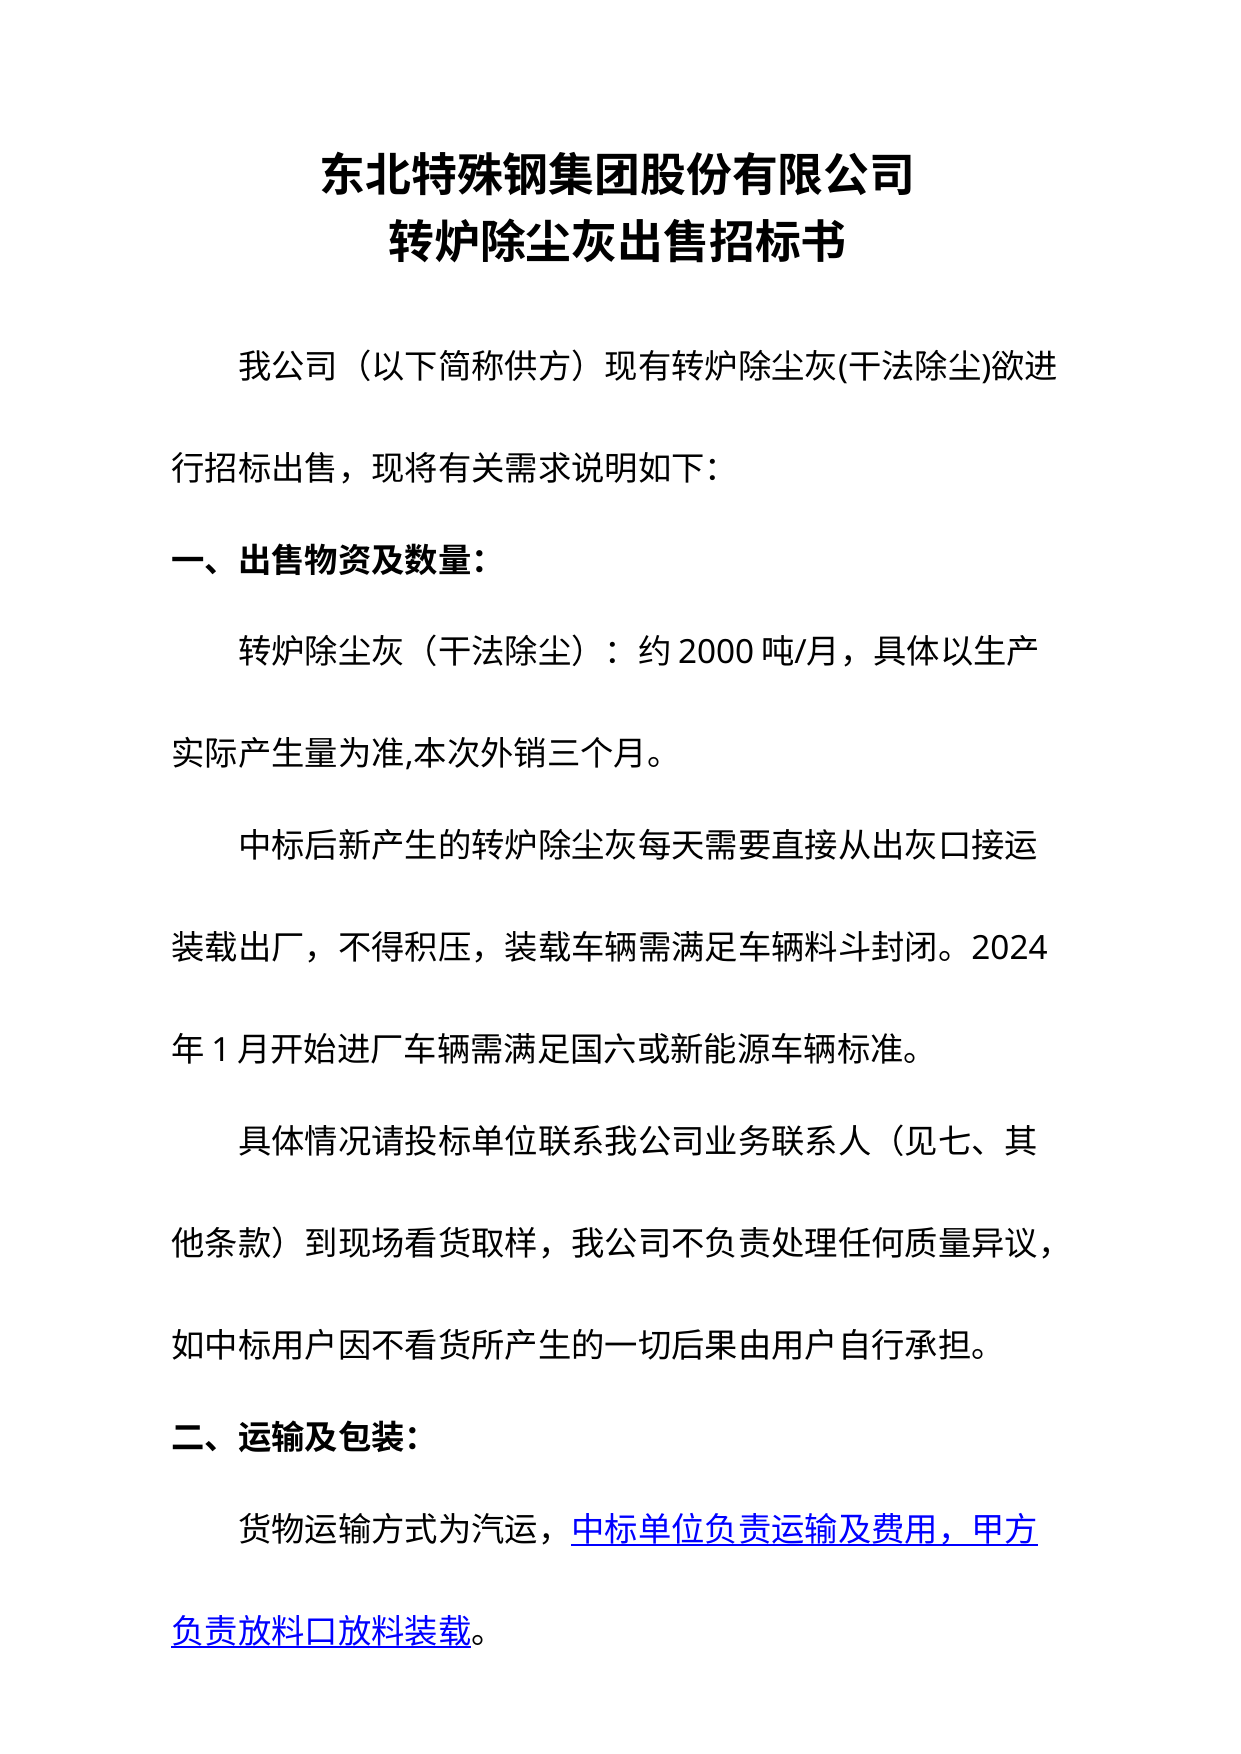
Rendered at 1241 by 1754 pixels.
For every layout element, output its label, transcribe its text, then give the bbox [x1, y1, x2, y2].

list 出售物资及数量： [171, 523, 1063, 591]
text 转炉除尘灰（干法除尘）：约2000吨/月，具体以生产实际产生量为准,本次外销三个月。 [171, 616, 1063, 785]
text 东北特殊钢集团股份有限公司 [171, 137, 1063, 205]
text 我公司（以下简称供方）现有转炉除尘灰(干法除尘)欲进行招标出售，现将有关需求说明如下： [171, 330, 1063, 499]
text 转炉除尘灰出售招标书 [171, 205, 1063, 273]
text 二、运输及包装： [171, 1401, 1063, 1469]
text 货物运输方式为汽运，中标单位负责运输及费用，甲方负责放料口放料装载。 [171, 1493, 1063, 1663]
text 具体情况请投标单位联系我公司业务联系人（见七、其他条款）到现场看货取样，我公司不负责处理任何质量异议，如中标用户因不看货所产生的一切后果由用户自行承担。 [171, 1105, 1063, 1377]
text 中标后新产生的转炉除尘灰每天需要直接从出灰口接运装载出厂，不得积压，装载车辆需满足车辆料斗封闭。2024年1月开始进厂车辆需满足国六或新能源车辆标准。 [171, 809, 1063, 1081]
